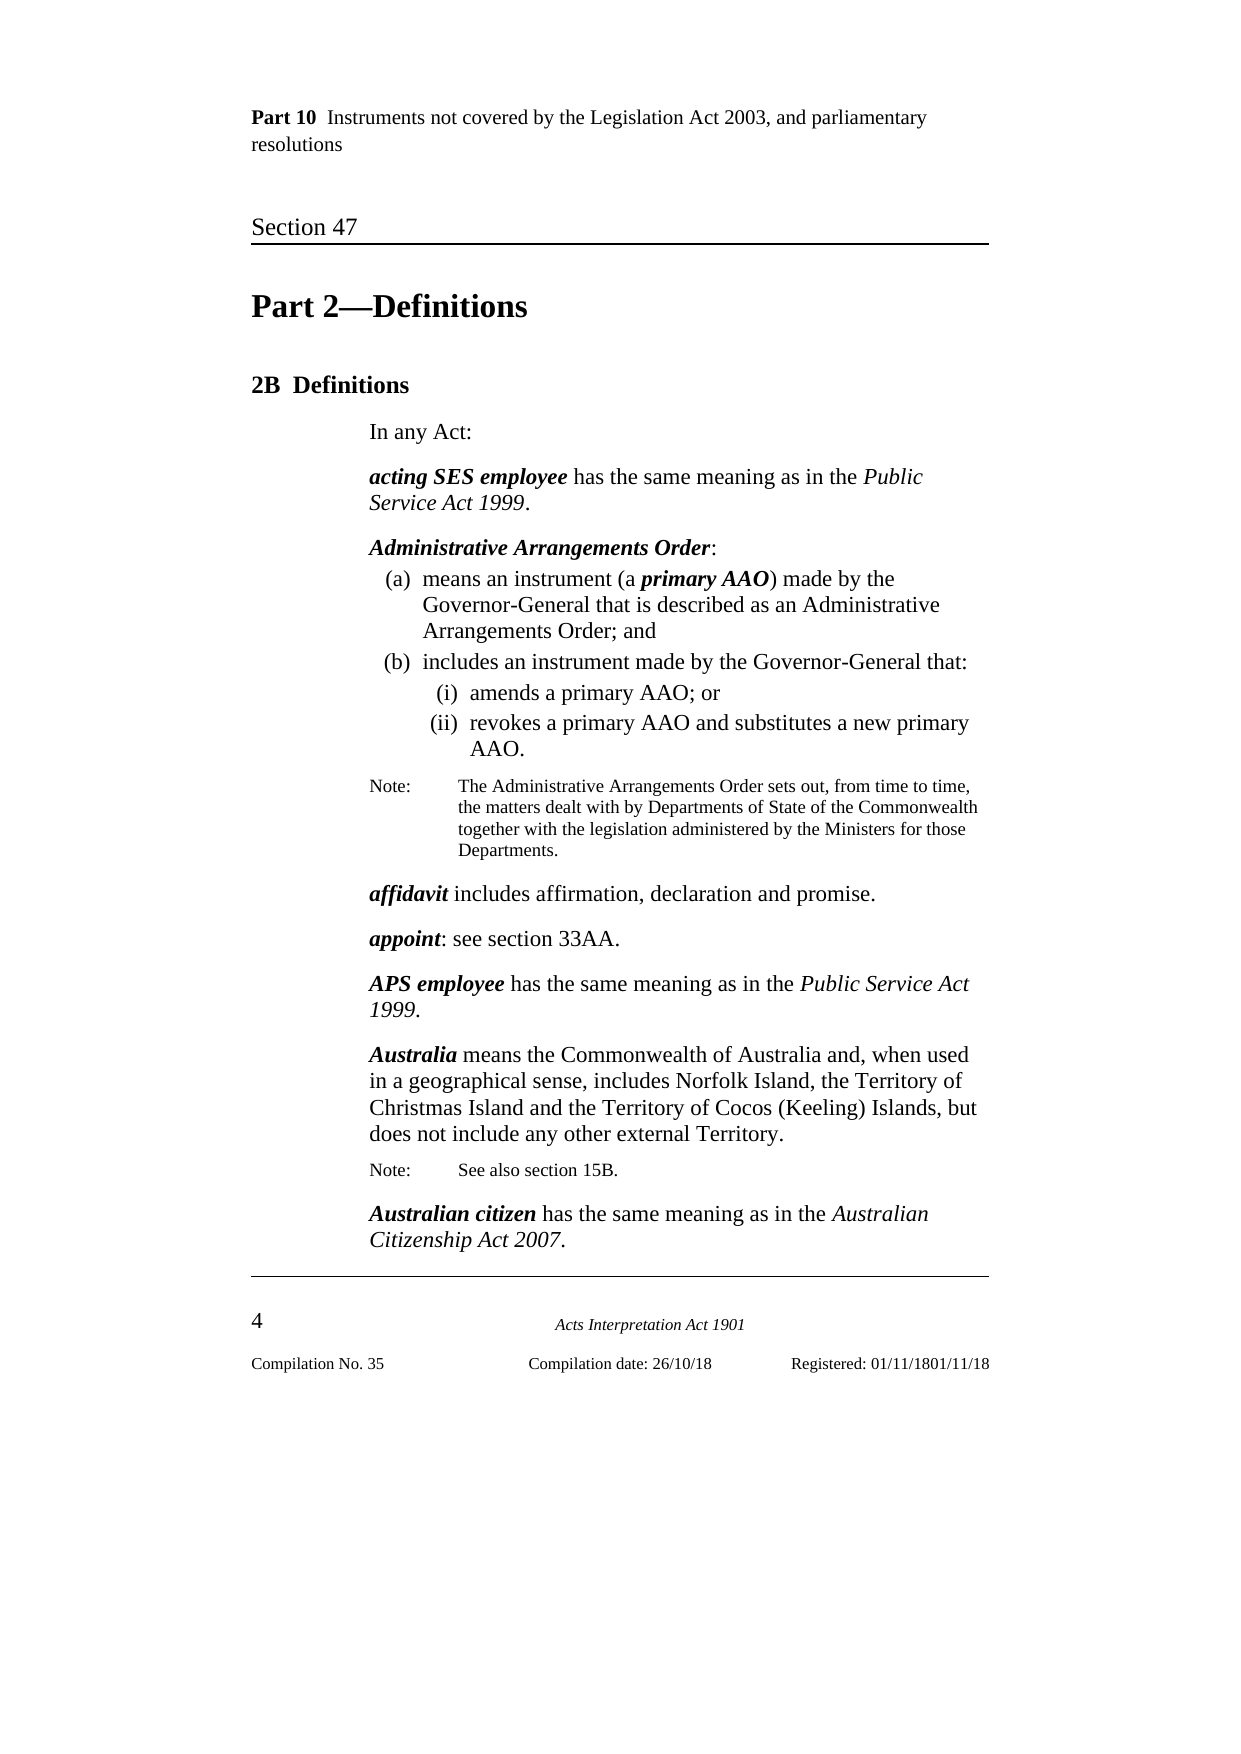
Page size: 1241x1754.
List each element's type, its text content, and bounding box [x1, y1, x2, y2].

text Note: The Administrative Arrangements Order sets out, from time to time, the matters dealt with by Departments of State of the Commonwealth together with the legislation administered by the Ministers for those Departments. [369, 774, 989, 861]
text Note: See also section 15B. [369, 1159, 989, 1181]
text (ii) revokes a primary AAO and substitutes a new primary AAO. [251, 709, 989, 762]
text APS employee has the same meaning as in the Public Service Act 1999. [369, 970, 989, 1022]
text Australia means the Commonwealth of Australia and, when used in a geographical sense, includes Norfolk Island, the Territory of Christmas Island and the Territory of Cocos (Keeling) Islands, but does not include any other external Territory. [369, 1041, 989, 1147]
text affidavit includes affirmation, declaration and promise. [369, 879, 989, 906]
text appoint: see section 33AA. [369, 925, 989, 951]
text Australian citizen has the same meaning as in the Australian Citizenship Act 2007. [369, 1200, 989, 1252]
text Part 2—Definitions [251, 286, 989, 324]
text (i) amends a primary AAO; or [251, 679, 989, 705]
text (a) means an instrument (a primary AAO) made by the Governor-General that is described as an Administrative Arrangements Order; and [251, 565, 989, 644]
text acting SES employee has the same meaning as in the Public Service Act 1999. [369, 463, 989, 516]
text Administrative Arrangements Order: [369, 534, 989, 561]
text (b) includes an instrument made by the Governor-General that: [251, 648, 989, 674]
text 2B Definitions [251, 370, 989, 399]
text In any Act: [251, 418, 989, 444]
